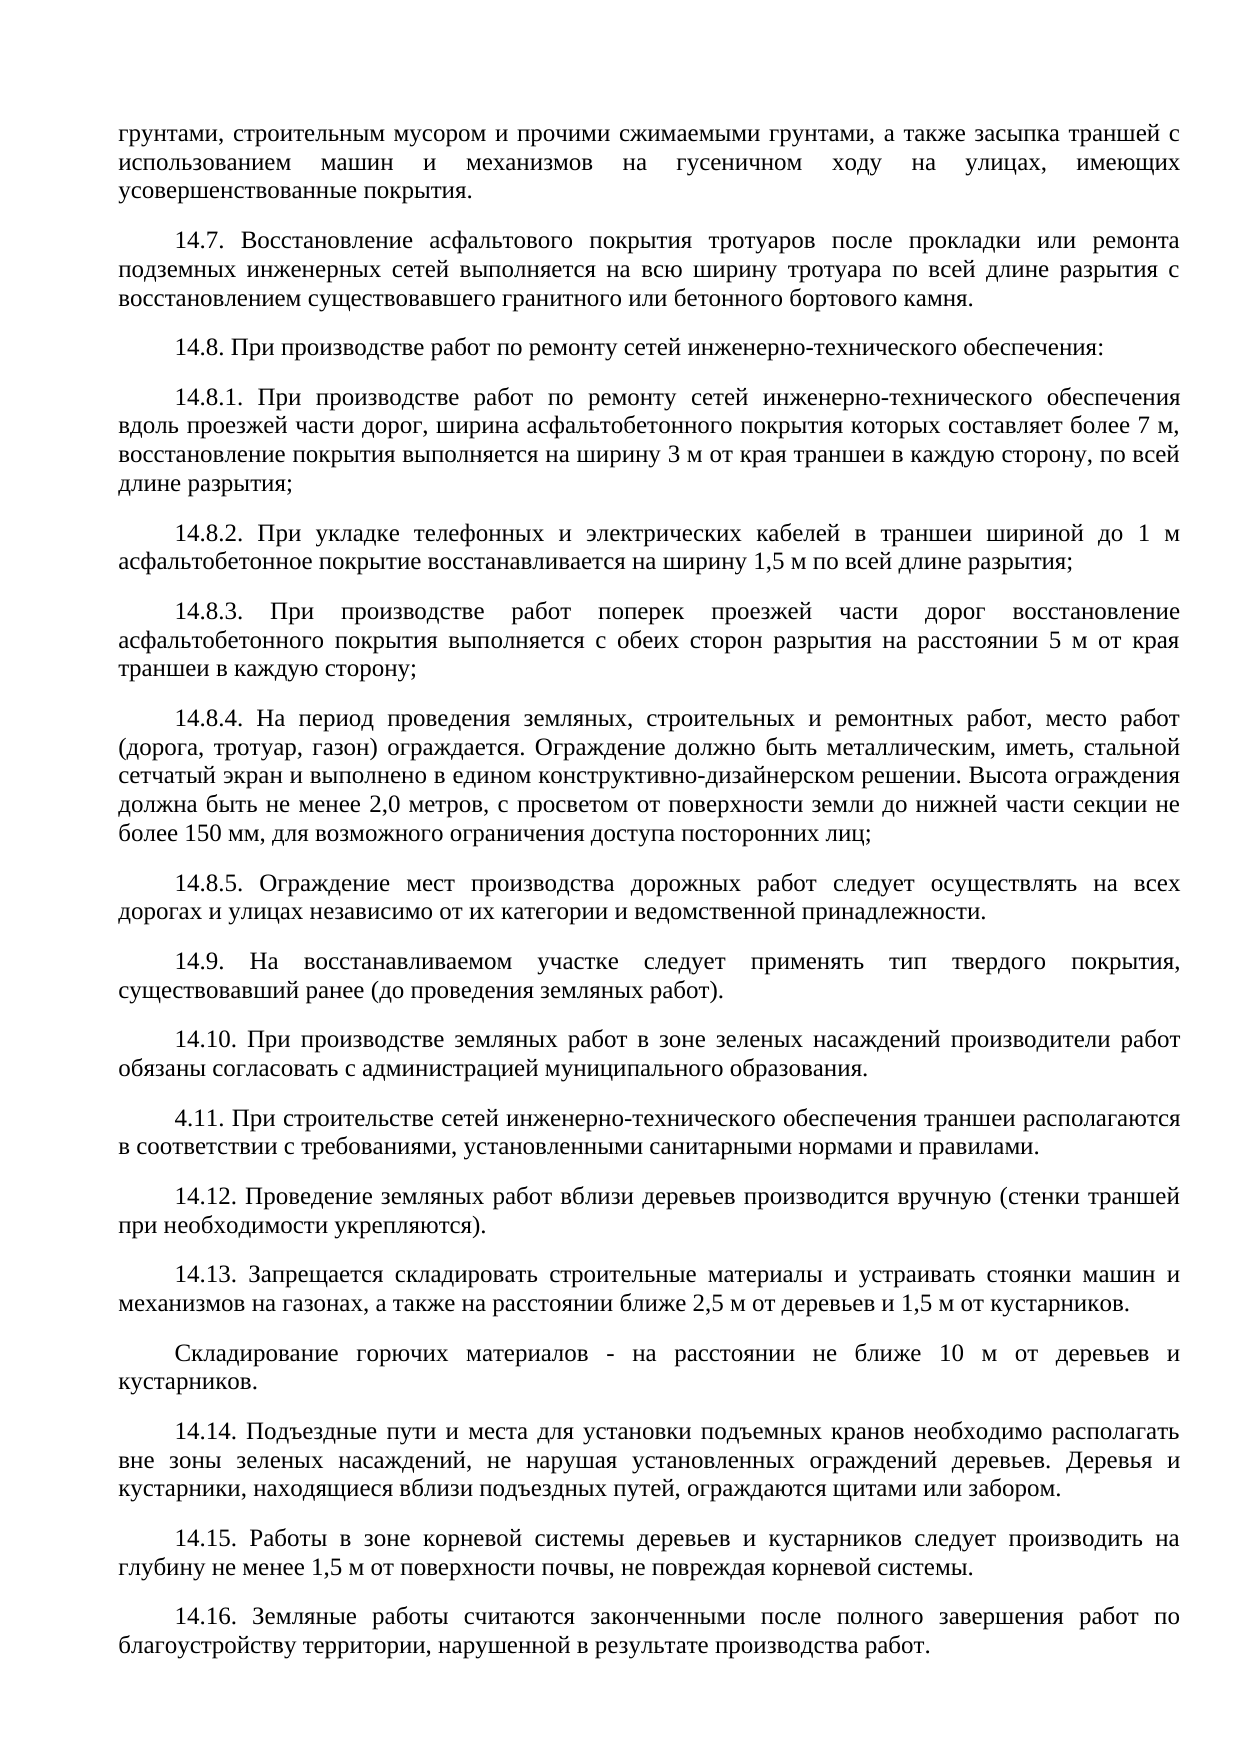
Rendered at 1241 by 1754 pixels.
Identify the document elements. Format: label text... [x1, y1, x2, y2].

text 14.8.3. При производстве работ поперек проезжей части дорог восстановление асфальтобетонного покрытия выполняется с обеих сторон разрытия на расстоянии 5 м от края траншеи в каждую сторону; [118, 596, 1181, 682]
text 14.9. На восстанавливаемом участке следует применять тип твердого покрытия, существовавший ранее (до проведения земляных работ). [118, 946, 1181, 1003]
text 14.8.4. На период проведения земляных, строительных и ремонтных работ, место работ (дорога, тротуар, газон) ограждается. Ограждение должно быть металлическим, иметь, стальной сетчатый экран и выполнено в едином конструктивно-дизайнерском решении. Высота ограждения должна быть не менее 2,0 метров, с просветом от поверхности земли до нижней части секции не более 150 мм, для возможного ограничения доступа посторонних лиц; [118, 703, 1181, 847]
text Складирование горючих материалов - на расстоянии не ближе 10 м от деревьев и кустарников. [118, 1338, 1181, 1395]
text 14.8.1. При производстве работ по ремонту сетей инженерно-технического обеспечения вдоль проезжей части дорог, ширина асфальтобетонного покрытия которых составляет более 7 м, восстановление покрытия выполняется на ширину 3 м от края траншеи в каждую сторону, по всей длине разрытия; [118, 382, 1181, 497]
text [118, 118, 1181, 204]
text 14.13. Запрещается складировать строительные материалы и устраивать стоянки машин и механизмов на газонах, а также на расстоянии ближе 2,5 м от деревьев и 1,5 м от кустарников. [118, 1259, 1181, 1317]
text 14.12. Проведение земляных работ вблизи деревьев производится вручную (стенки траншей при необходимости укрепляются). [118, 1181, 1181, 1238]
text 14.15. Работы в зоне корневой системы деревьев и кустарников следует производить на глубину не менее 1,5 м от поверхности почвы, не повреждая корневой системы. [118, 1523, 1181, 1581]
text 14.10. При производстве земляных работ в зоне зеленых насаждений производители работ обязаны согласовать с администрацией муниципального образования. [118, 1024, 1181, 1082]
text 14.16. Земляные работы считаются законченными после полного завершения работ по благоустройству территории, нарушенной в результате производства работ. [118, 1601, 1181, 1659]
text 4.11. При строительстве сетей инженерно-технического обеспечения траншеи располагаются в соответствии с требованиями, установленными санитарными нормами и правилами. [118, 1103, 1181, 1160]
text 14.8. При производстве работ по ремонту сетей инженерно-технического обеспечения: [118, 332, 1181, 361]
text 14.14. Подъездные пути и места для установки подъемных кранов необходимо располагать вне зоны зеленых насаждений, не нарушая установленных ограждений деревьев. Деревья и кустарники, находящиеся вблизи подъездных путей, ограждаются щитами или забором. [118, 1416, 1181, 1502]
text 14.8.5. Ограждение мест производства дорожных работ следует осуществлять на всех дорогах и улицах независимо от их категории и ведомственной принадлежности. [118, 868, 1181, 925]
text 14.8.2. При укладке телефонных и электрических кабелей в траншеи шириной до 1 м асфальтобетонное покрытие восстанавливается на ширину 1,5 м по всей длине разрытия; [118, 518, 1181, 575]
text 14.7. Восстановление асфальтового покрытия тротуаров после прокладки или ремонта подземных инженерных сетей выполняется на всю ширину тротуара по всей длине разрытия с восстановлением существовавшего гранитного или бетонного бортового камня. [118, 225, 1181, 311]
